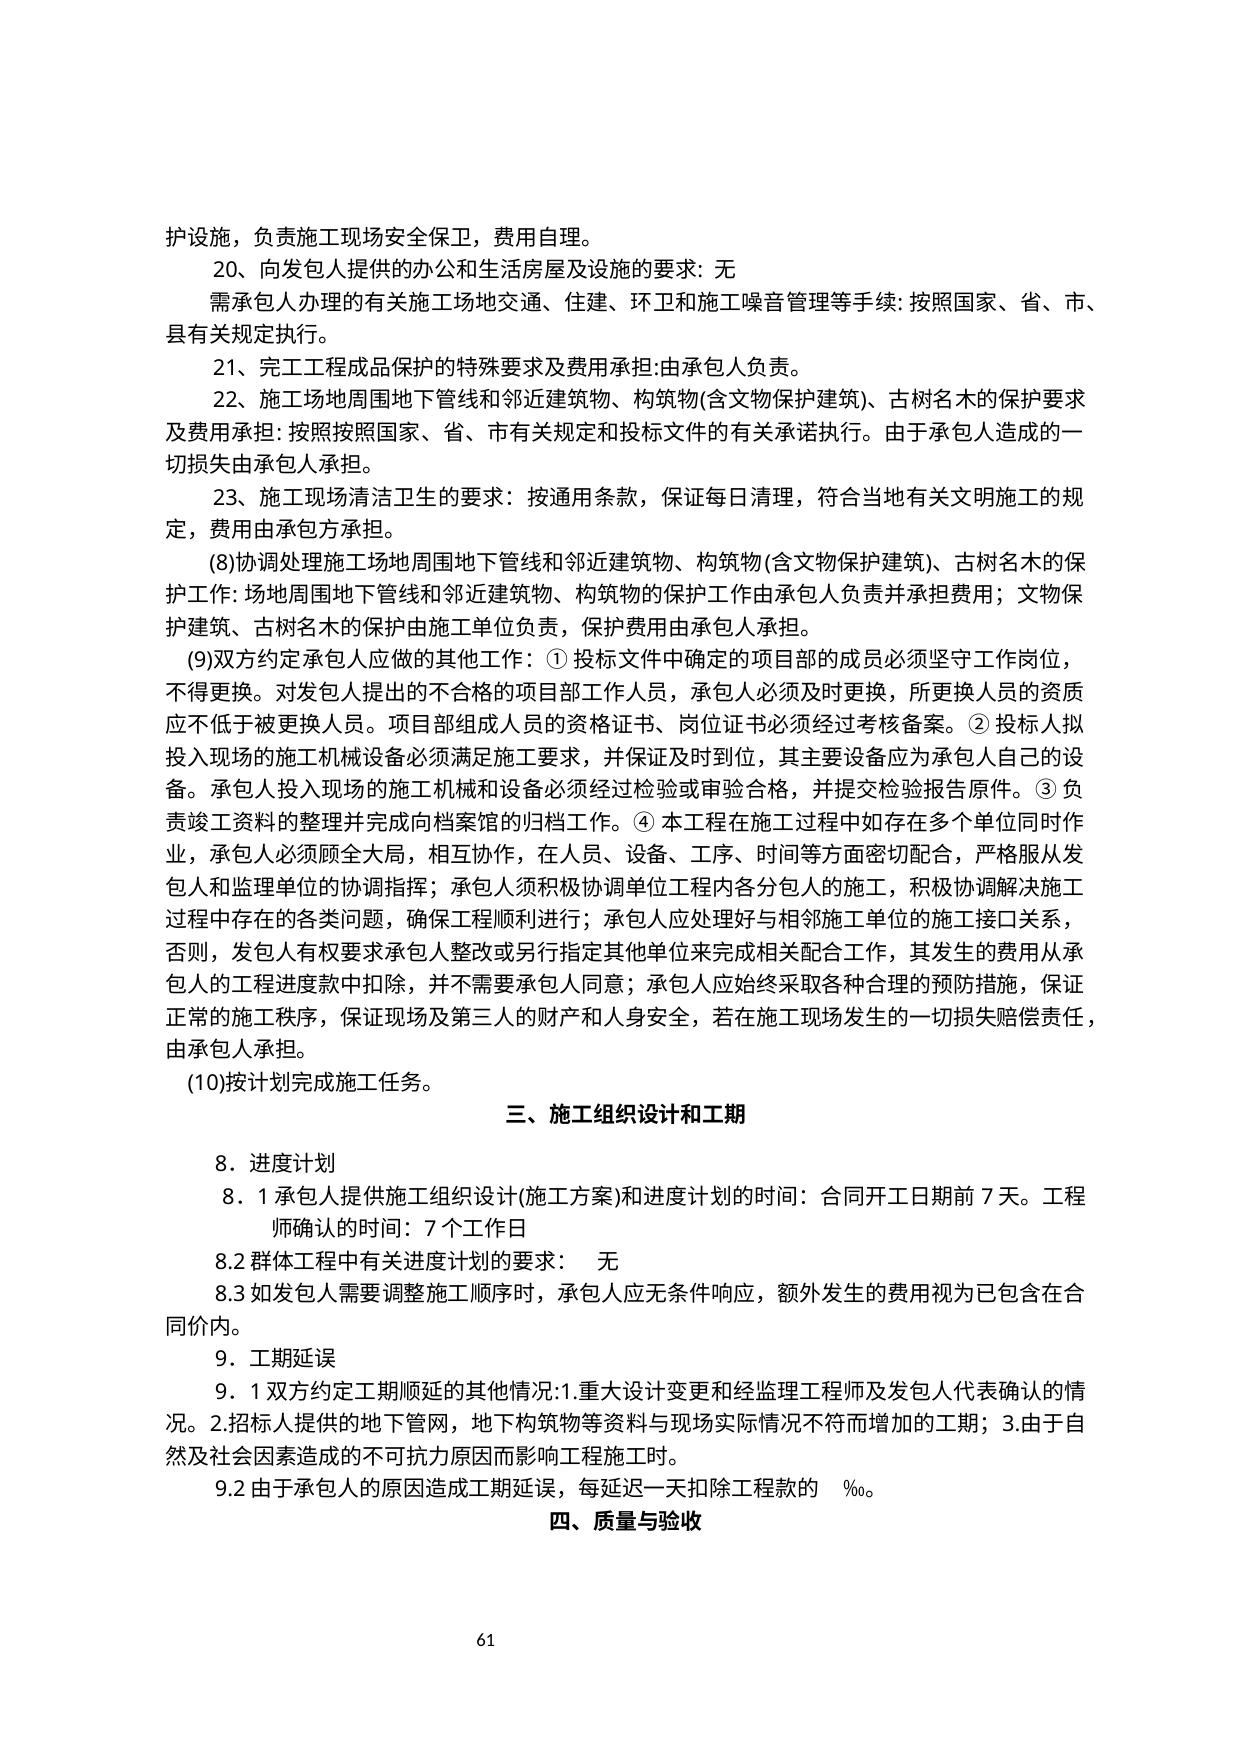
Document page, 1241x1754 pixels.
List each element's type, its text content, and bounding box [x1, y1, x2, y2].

text 8.3如发包人需要调整施工顺序时，承包人应无条件响应，额外发生的费用视为已包含在合同价内。 [165, 1276, 1087, 1341]
text 需承包人办理的有关施工场地交通、住建、环卫和施工噪音管理等手续: 按照国家、省、市、县有关规定执行。 [165, 284, 1087, 349]
list 向发包人提供的办公和生活房屋及设施的要求: 无 [165, 252, 1087, 284]
list 施工场地周围地下管线和邻近建筑物、构筑物(含文物保护建筑)、古树名木的保护要求及费用承担: 按照按照国家、省、市有关规定和投标文件的有关承诺执行。由于承包人造成的一切损失由承包人承担。 [165, 382, 1087, 479]
text 9．工期延误 [165, 1341, 1087, 1373]
text (10)按计划完成施工任务。 [165, 1064, 1087, 1097]
text (8)协调处理施工场地周围地下管线和邻近建筑物、构筑物(含文物保护建筑)、古树名木的保护工作: 场地周围地下管线和邻近建筑物、构筑物的保护工作由承包人负责并承担费用；文物保护建筑、古树名木的保护由施工单位负责，保护费用由承包人承担。 [165, 544, 1087, 642]
text 8.2群体工程中有关进度计划的要求： 无 [165, 1243, 1087, 1276]
text (9)双方约定承包人应做的其他工作：① 投标文件中确定的项目部的成员必须坚守工作岗位，不得更换。对发包人提出的不合格的项目部工作人员，承包人必须及时更换，所更换人员的资质应不低于被更换人员。项目部组成人员的资格证书、岗位证书必须经过考核备案。② 投标人拟投入现场的施工机械设备必须满足施工要求，并保证及时到位，其主要设备应为承包人自己的设备。承包人投入现场的施工机械和设备必须经过检验或审验合格，并提交检验报告原件。③ 负责竣工资料的整理并完成向档案馆的归档工作。④ 本工程在施工过程中如存在多个单位同时作业，承包人必须顾全大局，相互协作，在人员、设备、工序、时间等方面密切配合，严格服从发包人和监理单位的协调指挥；承包人须积极协调单位工程内各分包人的施工，积极协调解决施工过程中存在的各类问题，确保工程顺利进行；承包人应处理好与相邻施工单位的施工接口关系，否则，发包人有权要求承包人整改或另行指定其他单位来完成相关配合工作，其发生的费用从承包人的工程进度款中扣除，并不需要承包人同意；承包人应始终采取各种合理的预防措施，保证正常的施工秩序，保证现场及第三人的财产和人身安全，若在施工现场发生的一切损失赔偿责任，由承包人承担。 [165, 642, 1087, 1064]
list 完工工程成品保护的特殊要求及费用承担:由承包人负责。 [165, 349, 1087, 382]
text 8．1承包人提供施工组织设计(施工方案)和进度计划的时间：合同开工日期前7天。工程师确认的时间：7个工作日 [222, 1178, 1087, 1243]
subtitle 四、质量与验收 [165, 1503, 1087, 1536]
text 9．1双方约定工期顺延的其他情况:1.重大设计变更和经监理工程师及发包人代表确认的情况。2.招标人提供的地下管网，地下构筑物等资料与现场实际情况不符而增加的工期；3.由于自然及社会因素造成的不可抗力原因而影响工程施工时。 [165, 1373, 1087, 1471]
text 8．进度计划 [165, 1146, 1087, 1178]
list 施工现场清洁卫生的要求：按通用条款，保证每日清理，符合当地有关文明施工的规定，费用由承包方承担。 [165, 479, 1087, 544]
text 9.2由于承包人的原因造成工期延误，每延迟一天扣除工程款的 ‰。 [165, 1471, 1087, 1503]
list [165, 219, 1087, 252]
subtitle 三、施工组织设计和工期 [165, 1097, 1087, 1129]
